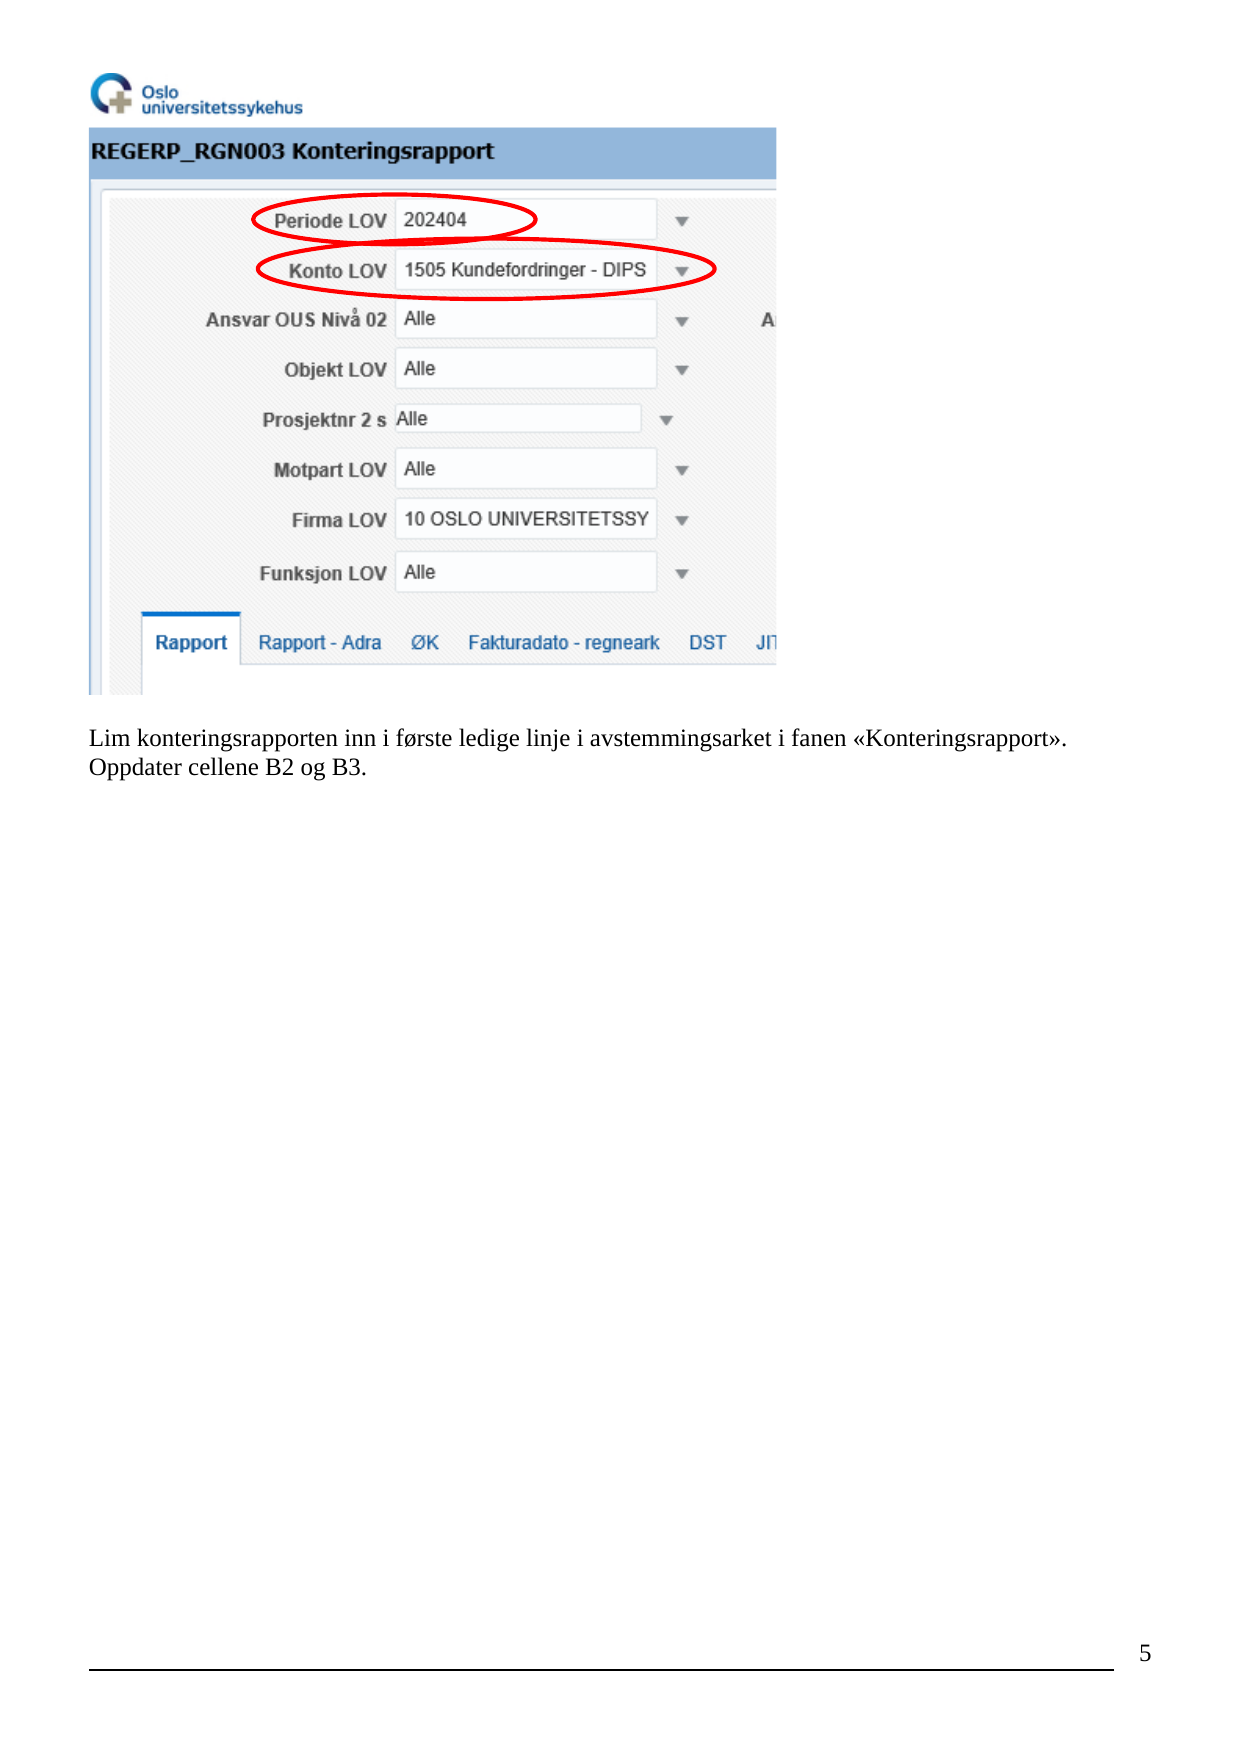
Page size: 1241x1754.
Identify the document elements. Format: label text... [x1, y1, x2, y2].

picture [88, 73, 777, 695]
text Lim konteringsrapporten inn i første ledige linje i avstemmingsarket i fanen «Konteringsrapport». Oppdater cellene B2 og B3. [89, 723, 1152, 781]
